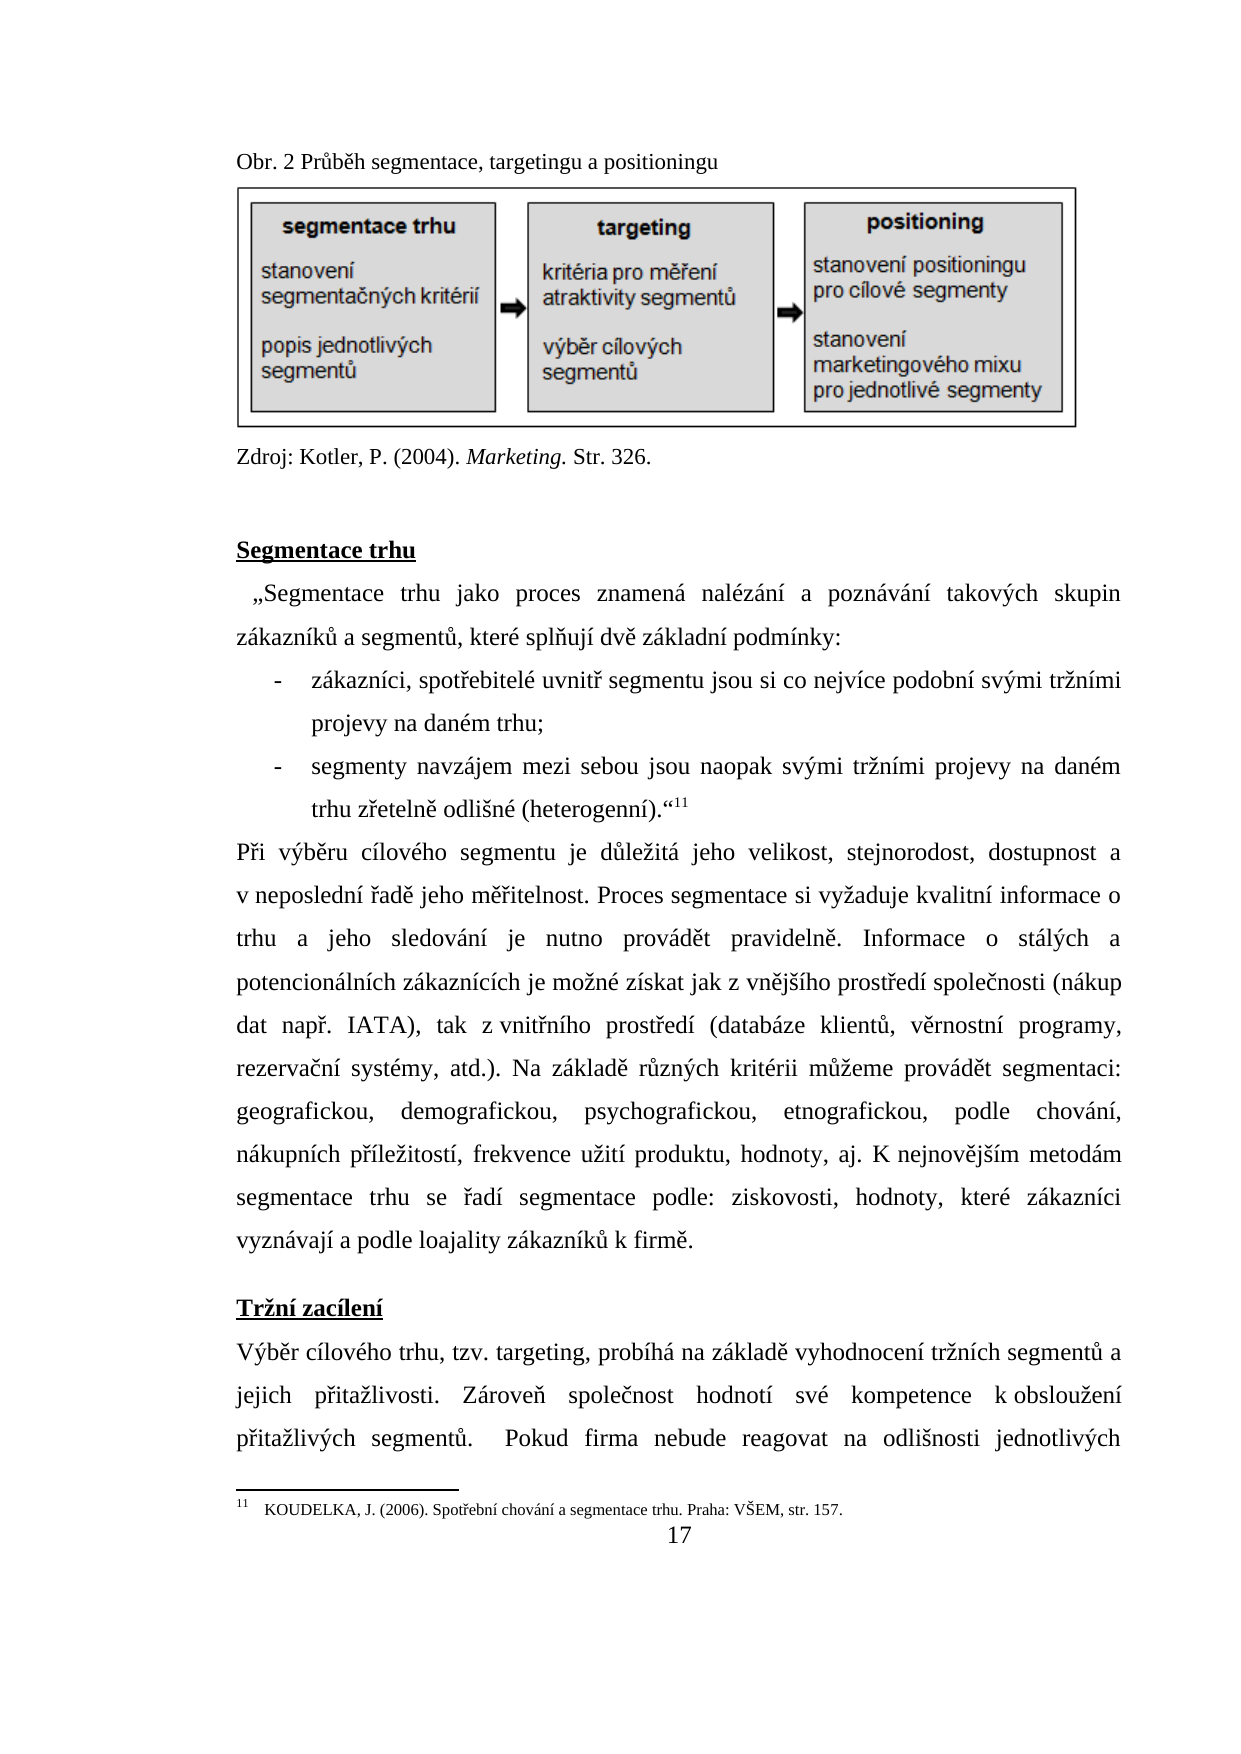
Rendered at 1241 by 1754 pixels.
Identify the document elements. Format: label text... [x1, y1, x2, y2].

list zákazníci, spotřebitelé uvnitř segmentu jsou si co nejvíce podobní svými tržními projevy na daném trhu; [274, 665, 1122, 737]
text Při výběru cílového segmentu je důležitá jeho velikost, stejnorodost, dostupnost a v neposlední řadě jeho měřitelnost. Proces segmentace si vyžaduje kvalitní informace o trhu a jeho sledování je nutno provádět pravidelně. Informace o stálých a potencionálních zákaznících je možné získat jak z vnějšího prostředí společnosti (nákup dat např. IATA), tak z vnitřního prostředí (databáze klientů, věrnostní programy, rezervační systémy, atd.). Na základě různých kritérii můžeme provádět segmentaci: geografickou, demografickou, psychografickou, etnografickou, podle chování, nákupních příležitostí, frekvence užití produktu, hodnoty, aj. K nejnovějším metodám segmentace trhu se řadí segmentace podle: ziskovosti, hodnoty, které zákazníci vyznávají a podle loajality zákazníků k firmě. [236, 837, 1122, 1254]
text Segmentace trhu [236, 535, 1122, 564]
picture [236, 186, 1078, 429]
text Obr. 2 Průběh segmentace, targetingu a positioningu [236, 148, 1122, 174]
list segmenty navzájem mezi sebou jsou naopak svými tržními projevy na daném trhu zřetelně odlišné (heterogenní).“ [274, 751, 1122, 823]
text Tržní zacílení [236, 1293, 1122, 1322]
text „Segmentace trhu jako proces znamená nalézání a poznávání takových skupin zákazníků a segmentů, které splňují dvě základní podmínky: [236, 578, 1122, 650]
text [236, 1337, 1122, 1452]
text Zdroj: Kotler, P. (2004). Marketing. Str. 326. [236, 443, 1122, 469]
